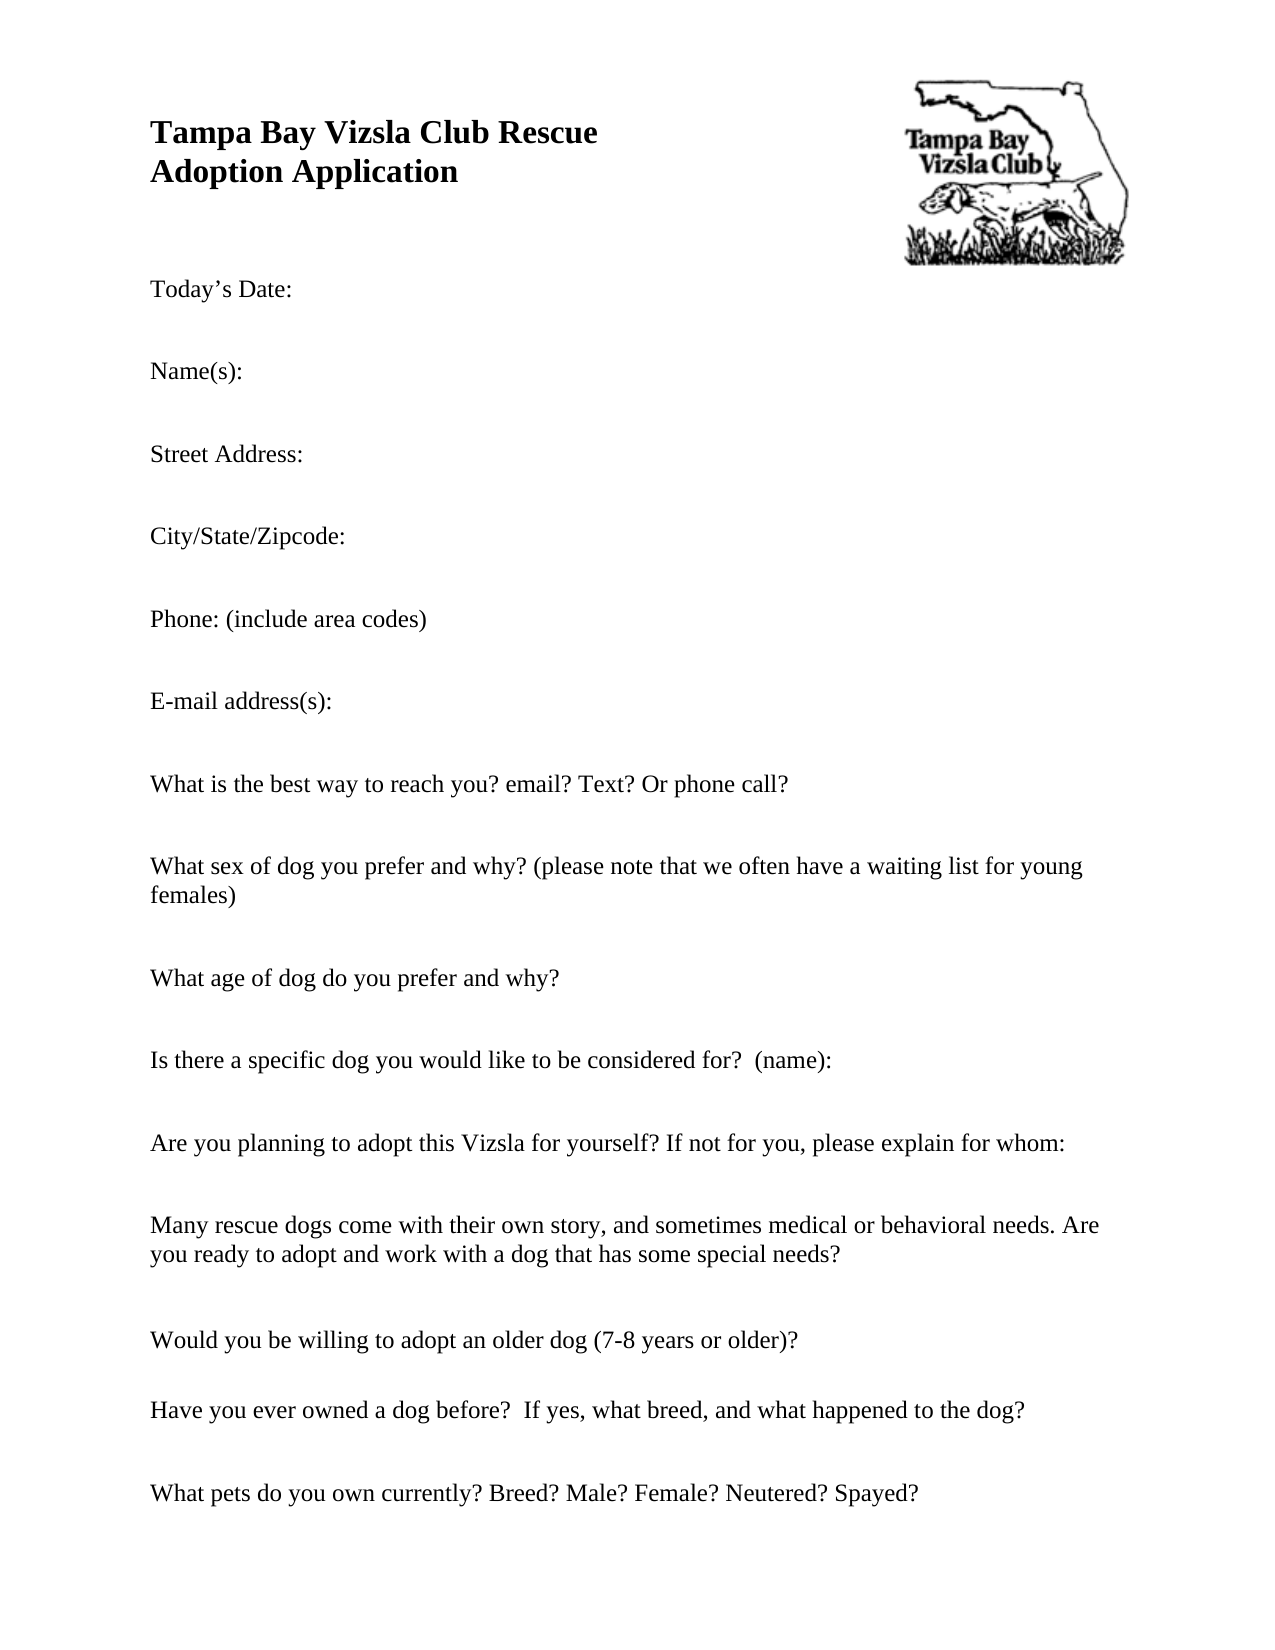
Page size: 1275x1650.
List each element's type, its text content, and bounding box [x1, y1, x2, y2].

text Have you ever owned a dog before? If yes, what breed, and what happened to the dog? [150, 1395, 1125, 1424]
text Would you be willing to adopt an older dog (7-8 years or older)? [150, 1325, 1125, 1354]
text Many rescue dogs come with their own story, and sometimes medical or behavioral needs. Are you ready to adopt and work with a dog that has some special needs? [150, 1210, 1125, 1268]
text Tampa Bay Vizsla Club Rescue [150, 112, 900, 151]
picture [900, 75, 1132, 272]
text E-mail address(s): [150, 686, 1125, 715]
text Street Address: [150, 439, 1125, 468]
text Phone: (include area codes) [150, 604, 1125, 633]
text What pets do you own currently? Breed? Male? Female? Neutered? Spayed? [150, 1478, 1125, 1506]
text Adoption Application [150, 151, 900, 189]
text Name(s): [150, 356, 1125, 385]
text City/State/Zipcode: [150, 521, 1125, 550]
text What is the best way to reach you? email? Text? Or phone call? [150, 769, 1125, 798]
text What age of dog do you prefer and why? [150, 963, 1125, 991]
text Are you planning to adopt this Vizsla for yourself? If not for you, please explain for whom: [150, 1128, 1125, 1156]
text Today’s Date: [150, 274, 1125, 303]
text What sex of dog you prefer and why? (please note that we often have a waiting list for young females) [150, 851, 1125, 909]
text Is there a specific dog you would like to be considered for? (name): [150, 1045, 1125, 1074]
